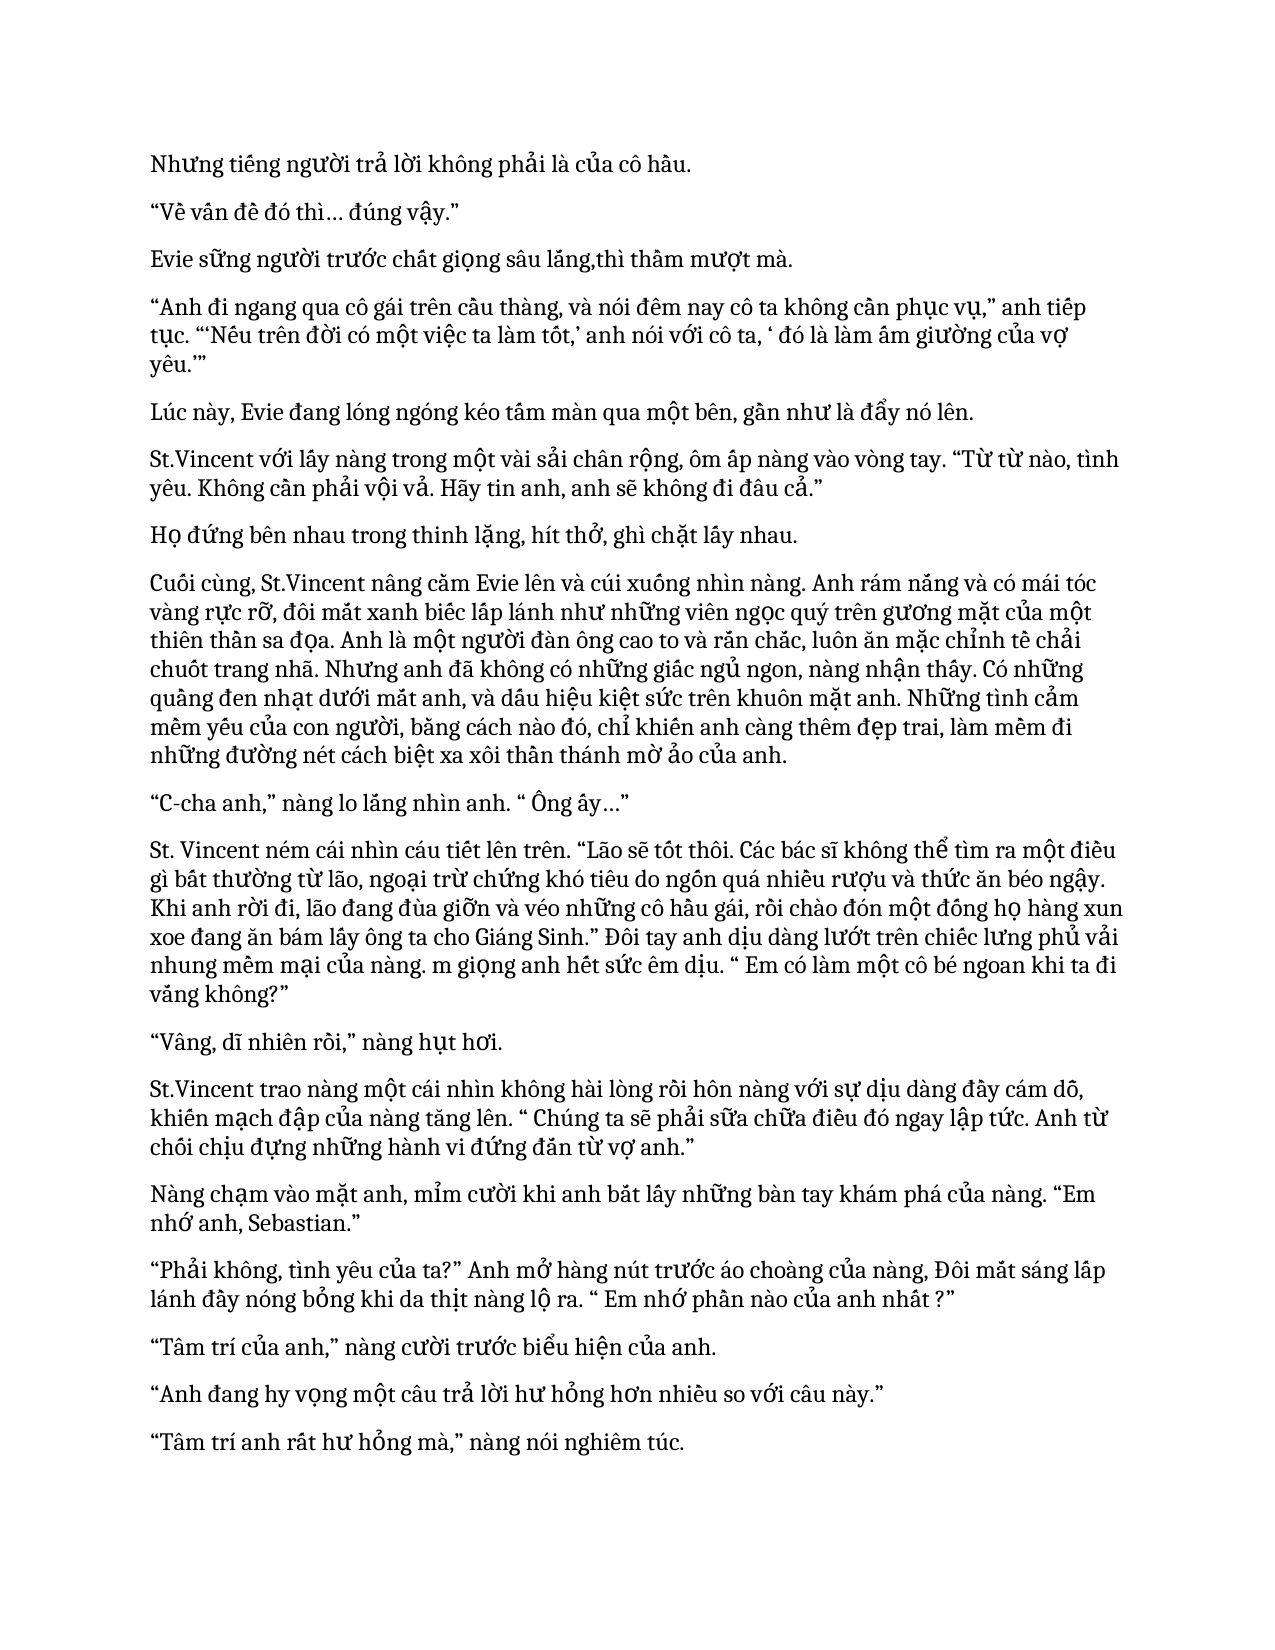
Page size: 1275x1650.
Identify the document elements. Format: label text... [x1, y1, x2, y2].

text “Về vấn đề đó thì… đúng vậy.” [150, 197, 1125, 226]
text “Phải không, tình yêu của ta?” Anh mở hàng nút trước áo choàng của nàng, Đôi mắt sáng lấp lánh đầy nóng bỏng khi da thịt nàng lộ ra. “ Em nhớ phần nào của anh nhất ?” [150, 1256, 1125, 1314]
text “C-cha anh,” nàng lo lắng nhìn anh. “ Ông ấy…” [150, 789, 1125, 817]
text Họ đứng bên nhau trong thinh lặng, hít thở, ghì chặt lấy nhau. [150, 521, 1125, 550]
text Cuối cùng, St.Vincent nâng cằm Evie lên và cúi xuống nhìn nàng. Anh rám nắng và có mái tóc vàng rực rỡ, đôi mắt xanh biếc lấp lánh như những viên ngọc quý trên gương mặt của một thiên thần sa đọa. Anh là một người đàn ông cao to và rắn chắc, luôn ăn mặc chỉnh tề chải chuốt trang nhã. Nhưng anh đã không có những giấc ngủ ngon, nàng nhận thấy. Có những quầng đen nhạt dưới mắt anh, và dấu hiệu kiệt sức trên khuôn mặt anh. Những tình cảm mềm yếu của con người, bằng cách nào đó, chỉ khiến anh càng thêm đẹp trai, làm mềm đi những đường nét cách biệt xa xôi thần thánh mờ ảo của anh. [150, 569, 1125, 770]
text Evie sững người trước chất giọng sâu lắng,thì thầm mượt mà. [150, 245, 1125, 274]
text “Anh đang hy vọng một câu trả lời hư hỏng hơn nhiều so với câu này.” [150, 1380, 1125, 1409]
text St.Vincent trao nàng một cái nhìn không hài lòng rồi hôn nàng với sự dịu dàng đầy cám dỗ, khiến mạch đập của nàng tăng lên. “ Chúng ta sẽ phải sữa chữa điều đó ngay lập tức. Anh từ chối chịu đựng những hành vi đứng đắn từ vợ anh.” [150, 1075, 1125, 1161]
text “Anh đi ngang qua cô gái trên cầu thàng, và nói đêm nay cô ta không cần phục vụ,” anh tiếp tục. “‘Nếu trên đời có một việc ta làm tốt,’ anh nói với cô ta, ‘ đó là làm ấm giường của vợ yêu.’” [150, 292, 1125, 379]
text Nàng chạm vào mặt anh, mỉm cười khi anh bắt lấy những bàn tay khám phá của nàng. “Em nhớ anh, Sebastian.” [150, 1180, 1125, 1237]
text “Vâng, dĩ nhiên rồi,” nàng hụt hơi. [150, 1027, 1125, 1056]
text “Tâm trí anh rất hư hỏng mà,” nàng nói nghiêm túc. [150, 1427, 1125, 1456]
text St.Vincent với lấy nàng trong một vài sải chân rộng, ôm ấp nàng vào vòng tay. “Từ từ nào, tình yêu. Không cần phải vội vả. Hãy tin anh, anh sẽ không đi đâu cả.” [150, 445, 1125, 502]
text St. Vincent ném cái nhìn cáu tiết lên trên. “Lão sẽ tốt thôi. Các bác sĩ không thể tìm ra một điều gì bất thường từ lão, ngoại trừ chứng khó tiêu do ngốn quá nhiều rượu và thức ăn béo ngậy. Khi anh rời đi, lão đang đùa giỡn và véo những cô hầu gái, rồi chào đón một đống họ hàng xun xoe đang ăn bám lấy ông ta cho Giáng Sinh.” Đôi tay anh dịu dàng lướt trên chiếc lưng phủ vải nhung mềm mại của nàng. m giọng anh hết sức êm dịu. “ Em có làm một cô bé ngoan khi ta đi vắng không?” [150, 836, 1125, 1009]
text Lúc này, Evie đang lóng ngóng kéo tấm màn qua một bên, gần như là đẩy nó lên. [150, 397, 1125, 426]
text “Tâm trí của anh,” nàng cười trước biểu hiện của anh. [150, 1332, 1125, 1361]
text Nhưng tiếng người trả lời không phải là của cô hầu. [150, 150, 1125, 179]
